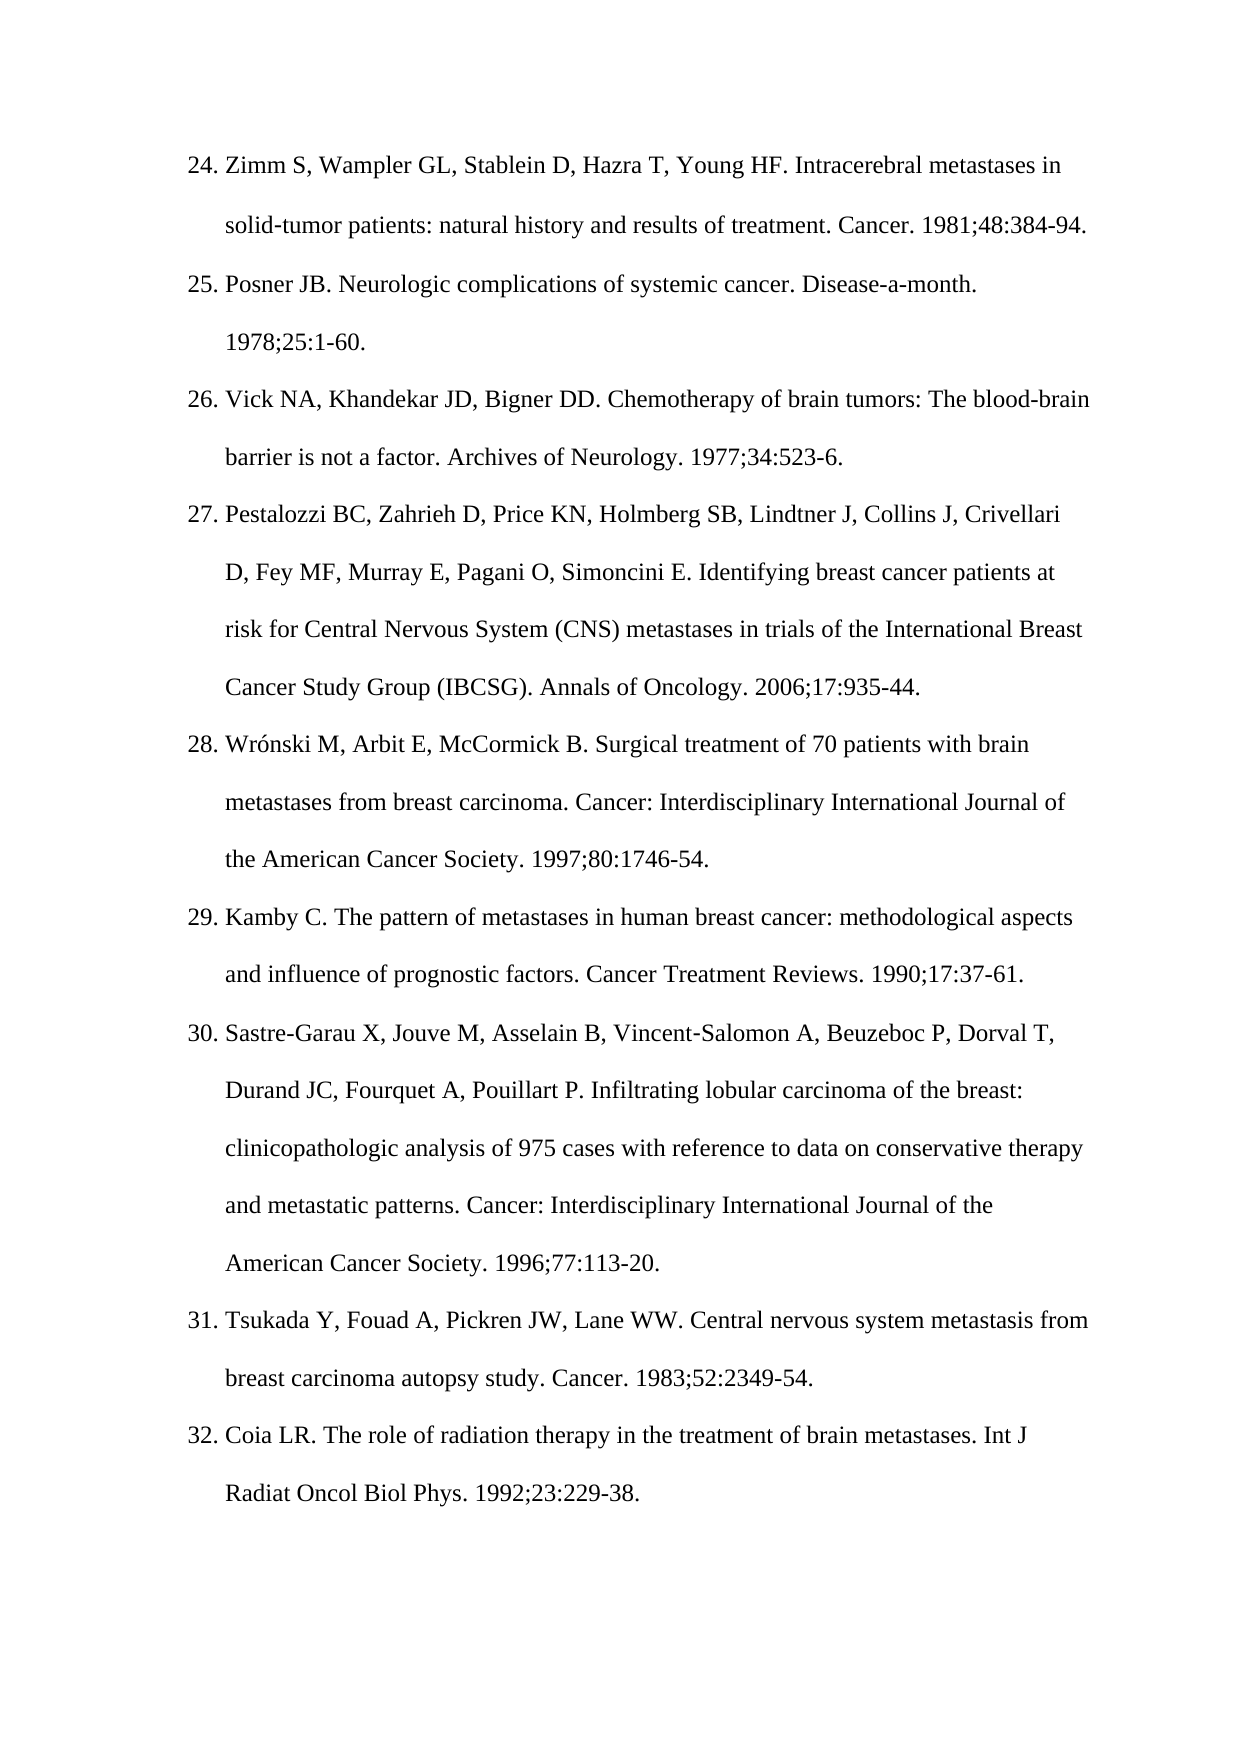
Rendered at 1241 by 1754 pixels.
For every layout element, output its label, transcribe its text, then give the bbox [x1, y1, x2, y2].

list Pestalozzi BC, Zahrieh D, Price KN, Holmberg SB, Lindtner J, Collins J, Crivellari D, Fey MF, Murray E, Pagani O, Simoncini E. Identifying breast cancer patients at risk for Central Nervous System (CNS) metastases in trials of the International Breast Cancer Study Group (IBCSG). Annals of Oncology. 2006;17:935-44. [187, 499, 1090, 700]
list Coia LR. The role of radiation therapy in the treatment of brain metastases. Int J Radiat Oncol Biol Phys. 1992;23:229-38. [187, 1421, 1090, 1507]
list Zimm S, Wampler GL, Stablein D, Hazra T, Young HF. Intracerebral metastases in solid‐tumor patients: natural history and results of treatment. Cancer. 1981;48:384-94. [187, 150, 1090, 239]
list Kamby C. The pattern of metastases in human breast cancer: methodological aspects and influence of prognostic factors. Cancer Treatment Reviews. 1990;17:37-61. [187, 902, 1090, 988]
list Posner JB. Neurologic complications of systemic cancer. Disease-a-month. 1978;25:1-60. [187, 269, 1090, 355]
list Wrónski M, Arbit E, McCormick B. Surgical treatment of 70 patients with brain metastases from breast carcinoma. Cancer: Interdisciplinary International Journal of the American Cancer Society. 1997;80:1746-54. [187, 729, 1090, 873]
list Vick NA, Khandekar JD, Bigner DD. Chemotherapy of brain tumors: The blood-brain barrier is not a factor. Archives of Neurology. 1977;34:523-6. [187, 384, 1090, 470]
list Sastre-Garau X, Jouve M, Asselain B, Vincent‐Salomon A, Beuzeboc P, Dorval T, Durand JC, Fourquet A, Pouillart P. Infiltrating lobular carcinoma of the breast: clinicopathologic analysis of 975 cases with reference to data on conservative therapy and metastatic patterns. Cancer: Interdisciplinary International Journal of the American Cancer Society. 1996;77:113-20. [187, 1017, 1090, 1277]
list Tsukada Y, Fouad A, Pickren JW, Lane WW. Central nervous system metastasis from breast carcinoma autopsy study. Cancer. 1983;52:2349-54. [187, 1306, 1090, 1392]
